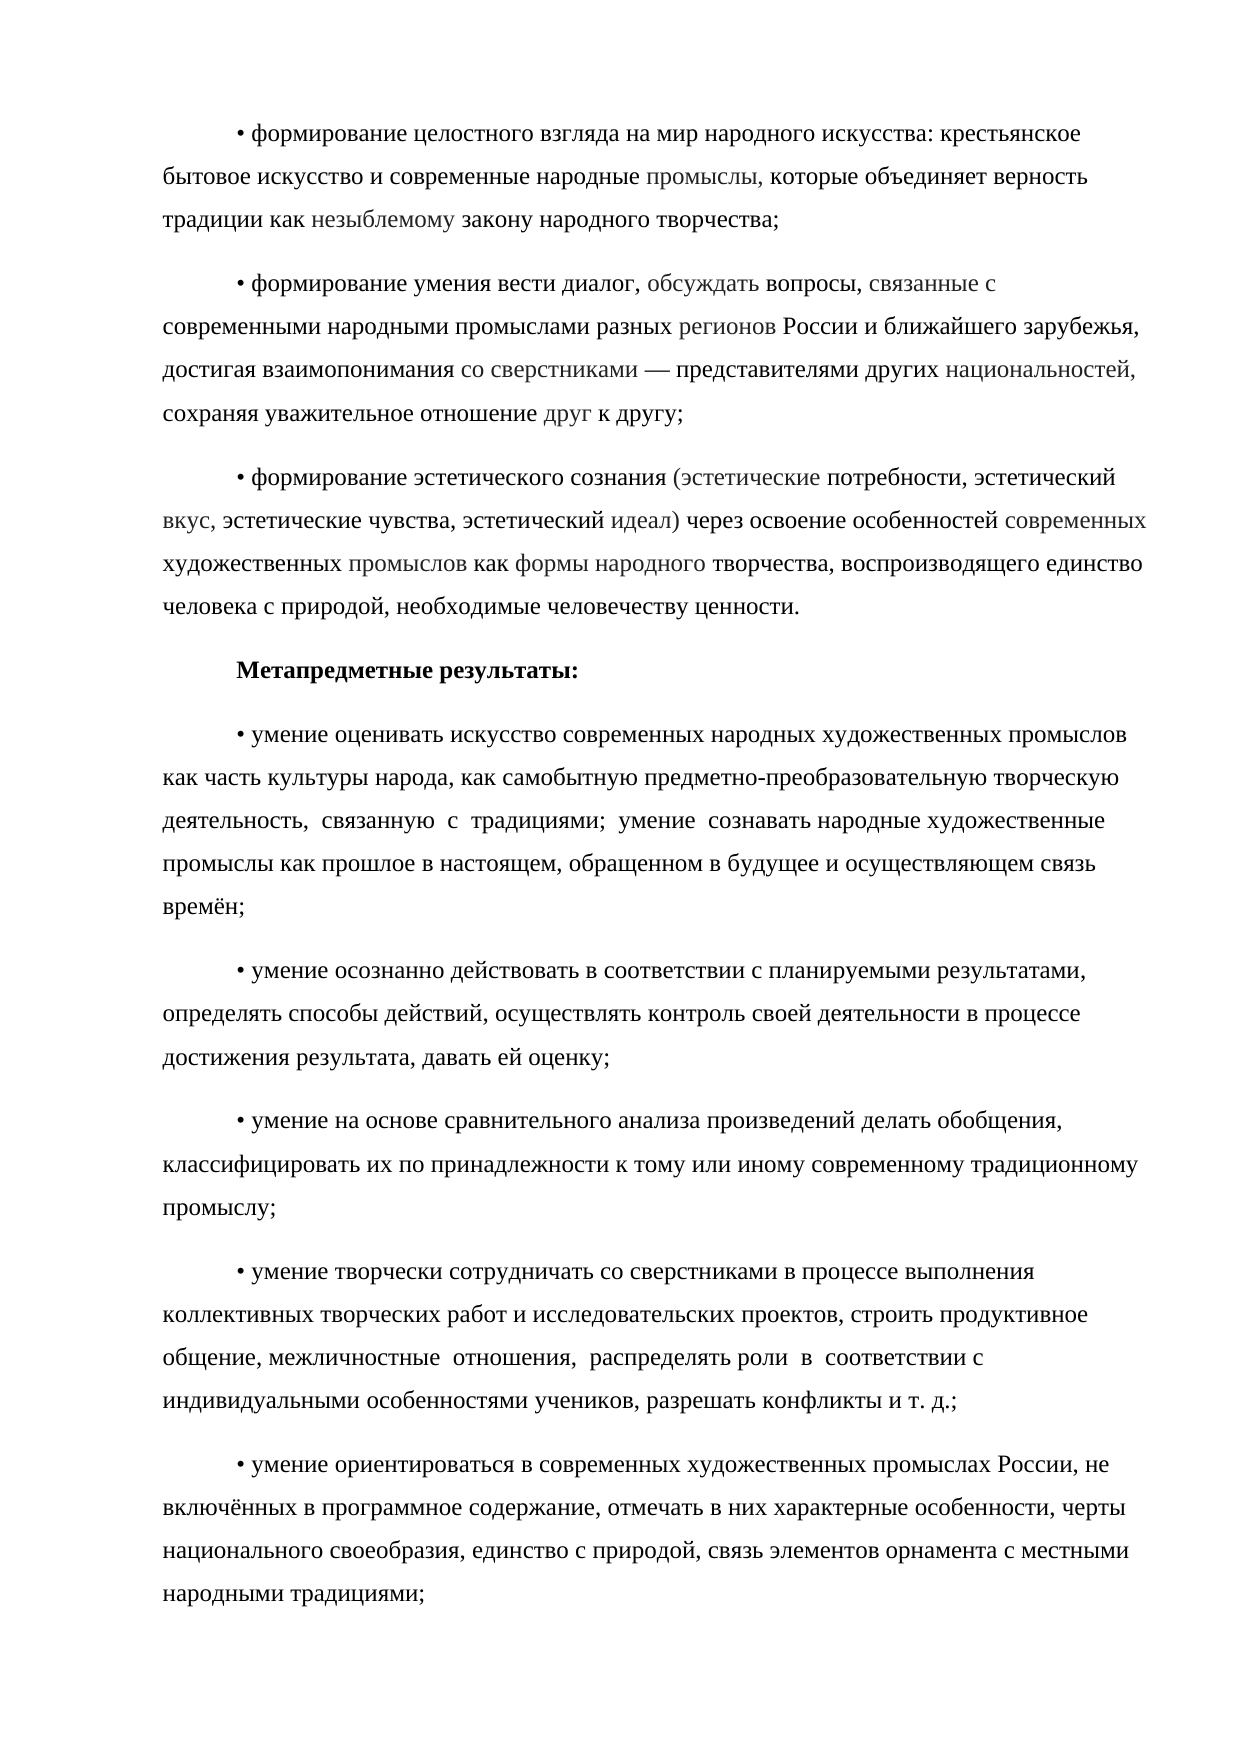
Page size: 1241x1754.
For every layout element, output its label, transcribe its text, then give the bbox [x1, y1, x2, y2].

text • формирование умения вести диалог, обсуждать вопросы, связанные с современными народными промыслами разных регионов России и ближайшего зарубежья, достигая взаимопонимания со сверстниками — представителями других национальностей, сохраняя уважительное отношение друг к другу; [162, 268, 1152, 426]
text • формирование целостного взгляда на мир народного искусства: крестьянское бытовое искусство и современные народные промыслы, которые объединяет верность традиции как незыблемому закону народного творчества; [162, 118, 1152, 233]
text • умение осознанно действовать в соответствии с планируемыми результатами, определять способы действий, осуществлять контроль своей деятельности в процессе достижения результата, давать ей оценку; [162, 955, 1152, 1070]
text • умение на основе сравнительного анализа произведений делать обобщения, классифицировать их по принадлежности к тому или иному современному традиционному промыслу; [162, 1106, 1152, 1221]
text • формирование эстетического сознания (эстетические потребности, эстетический вкус, эстетические чувства, эстетический идеал) через освоение особенностей современных художественных промыслов как формы народного творчества, воспроизводящего единство человека с природой, необходимые человечеству ценности. [162, 462, 1152, 620]
text Метапредметные результаты: [162, 655, 1152, 684]
text • умение творчески сотрудничать со сверстниками в процессе выполнения коллективных творческих работ и исследовательских проектов, строить продуктивное общение, межличностные отношения, распределять роли в соответствии с индивидуальными особенностями учеников, разрешать конфликты и т. д.; [162, 1256, 1152, 1414]
text • умение оценивать искусство современных народных художественных промыслов как часть культуры народа, как самобытную предметно-преобразовательную творческую деятельность, связанную с традициями; умение сознавать народные художественные промыслы как прошлое в настоящем, обращенном в будущее и осуществляющем связь времён; [162, 719, 1152, 920]
text • умение ориентироваться в современных художественных промыслах России, не включённых в программное содержание, отмечать в них характерные особенности, черты национального своеобразия, единство с природой, связь элементов орнамента с местными народными традициями; [162, 1449, 1152, 1607]
